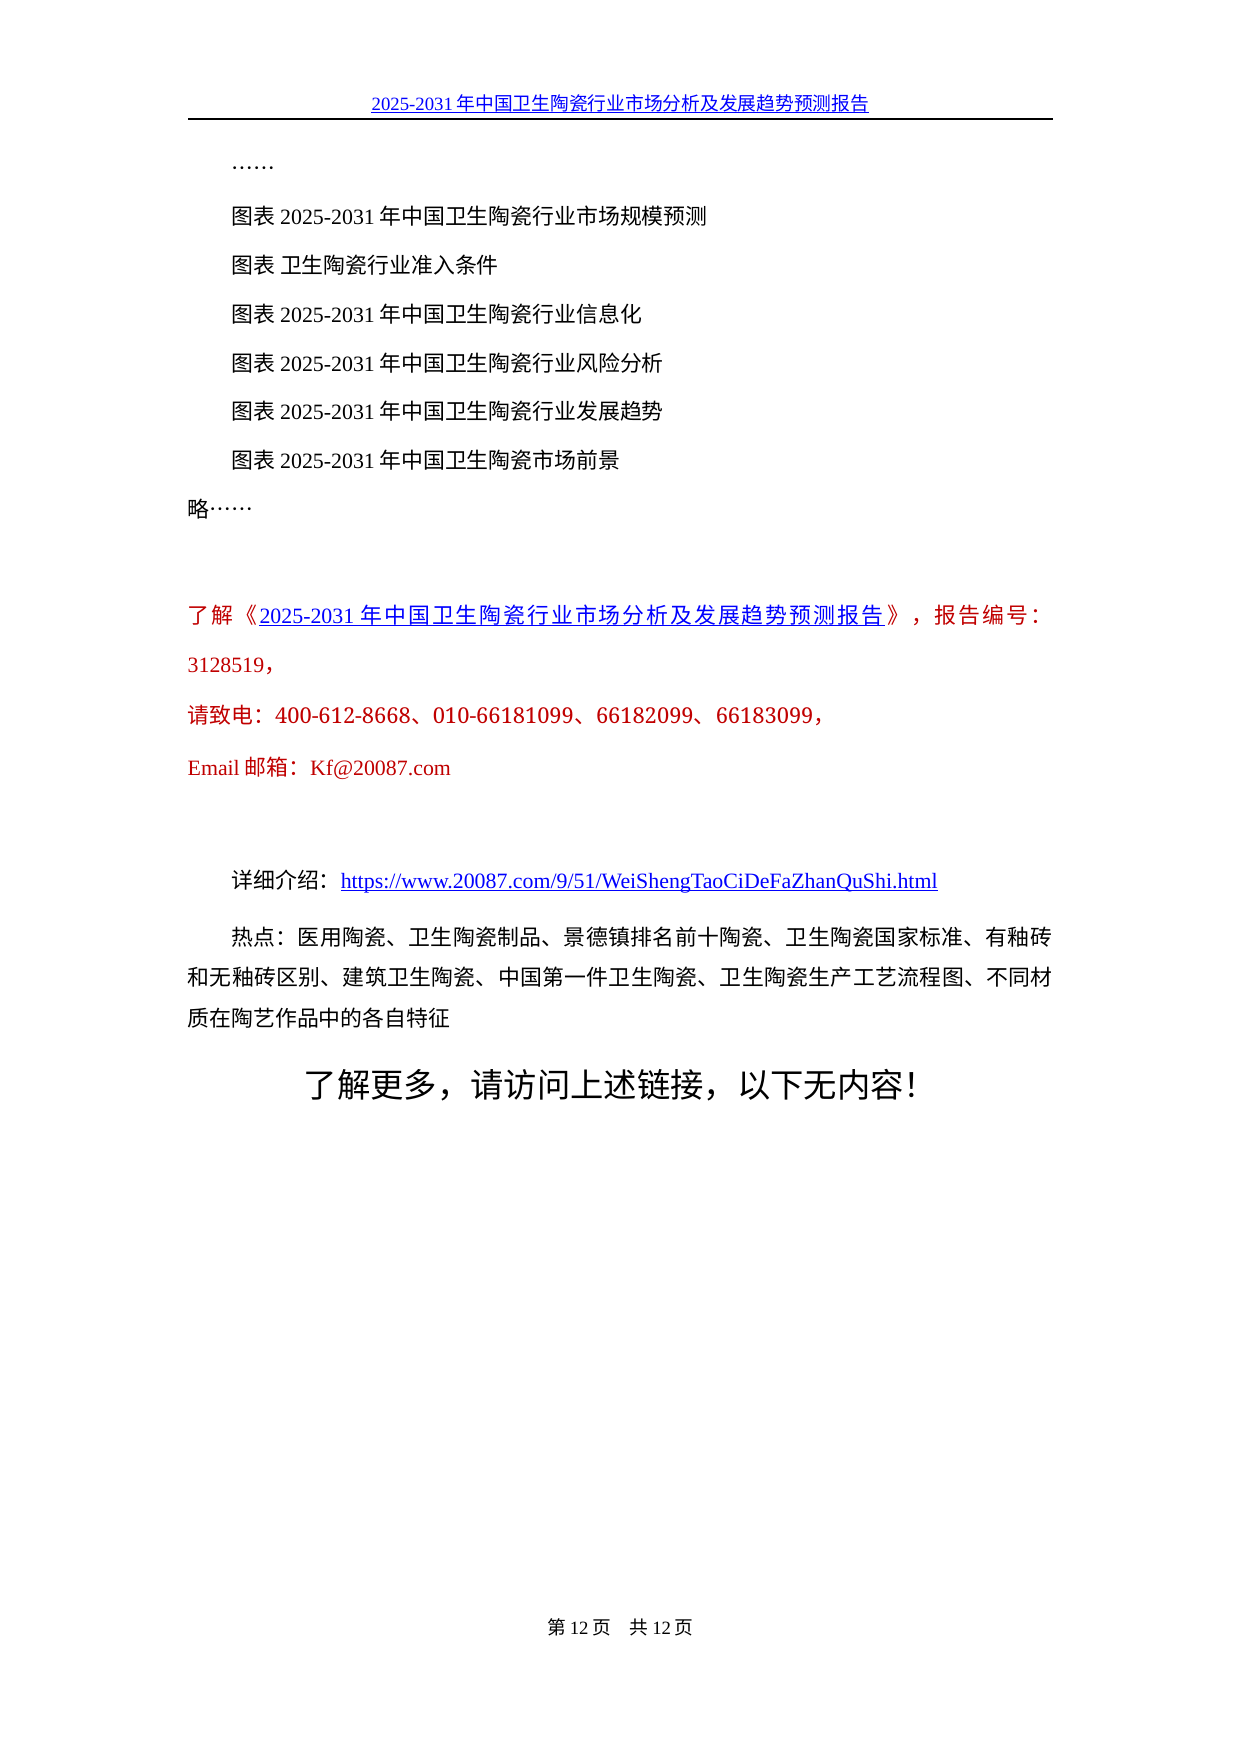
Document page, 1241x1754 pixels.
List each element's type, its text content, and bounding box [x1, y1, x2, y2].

text 详细介绍：https://www.20087.com/9/51/WeiShengTaoCiDeFaZhanQuShi.html [187, 863, 1053, 895]
text 热点：医用陶瓷、卫生陶瓷制品、景德镇排名前十陶瓷、卫生陶瓷国家标准、有釉砖和无釉砖区别、建筑卫生陶瓷、中国第一件卫生陶瓷、卫生陶瓷生产工艺流程图、不同材质在陶艺作品中的各自特征 [187, 919, 1053, 1033]
title 了解更多，请访问上述链接，以下无内容！ [187, 1051, 1053, 1116]
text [187, 150, 1053, 524]
text 请致电：400-612-8668、010-66181099、66182099、66183099， [187, 698, 1053, 731]
text Email邮箱：Kf@20087.com [187, 750, 1053, 782]
text 了解《2025-2031年中国卫生陶瓷行业市场分析及发展趋势预测报告》，报告编号：3128519， [187, 598, 1053, 679]
